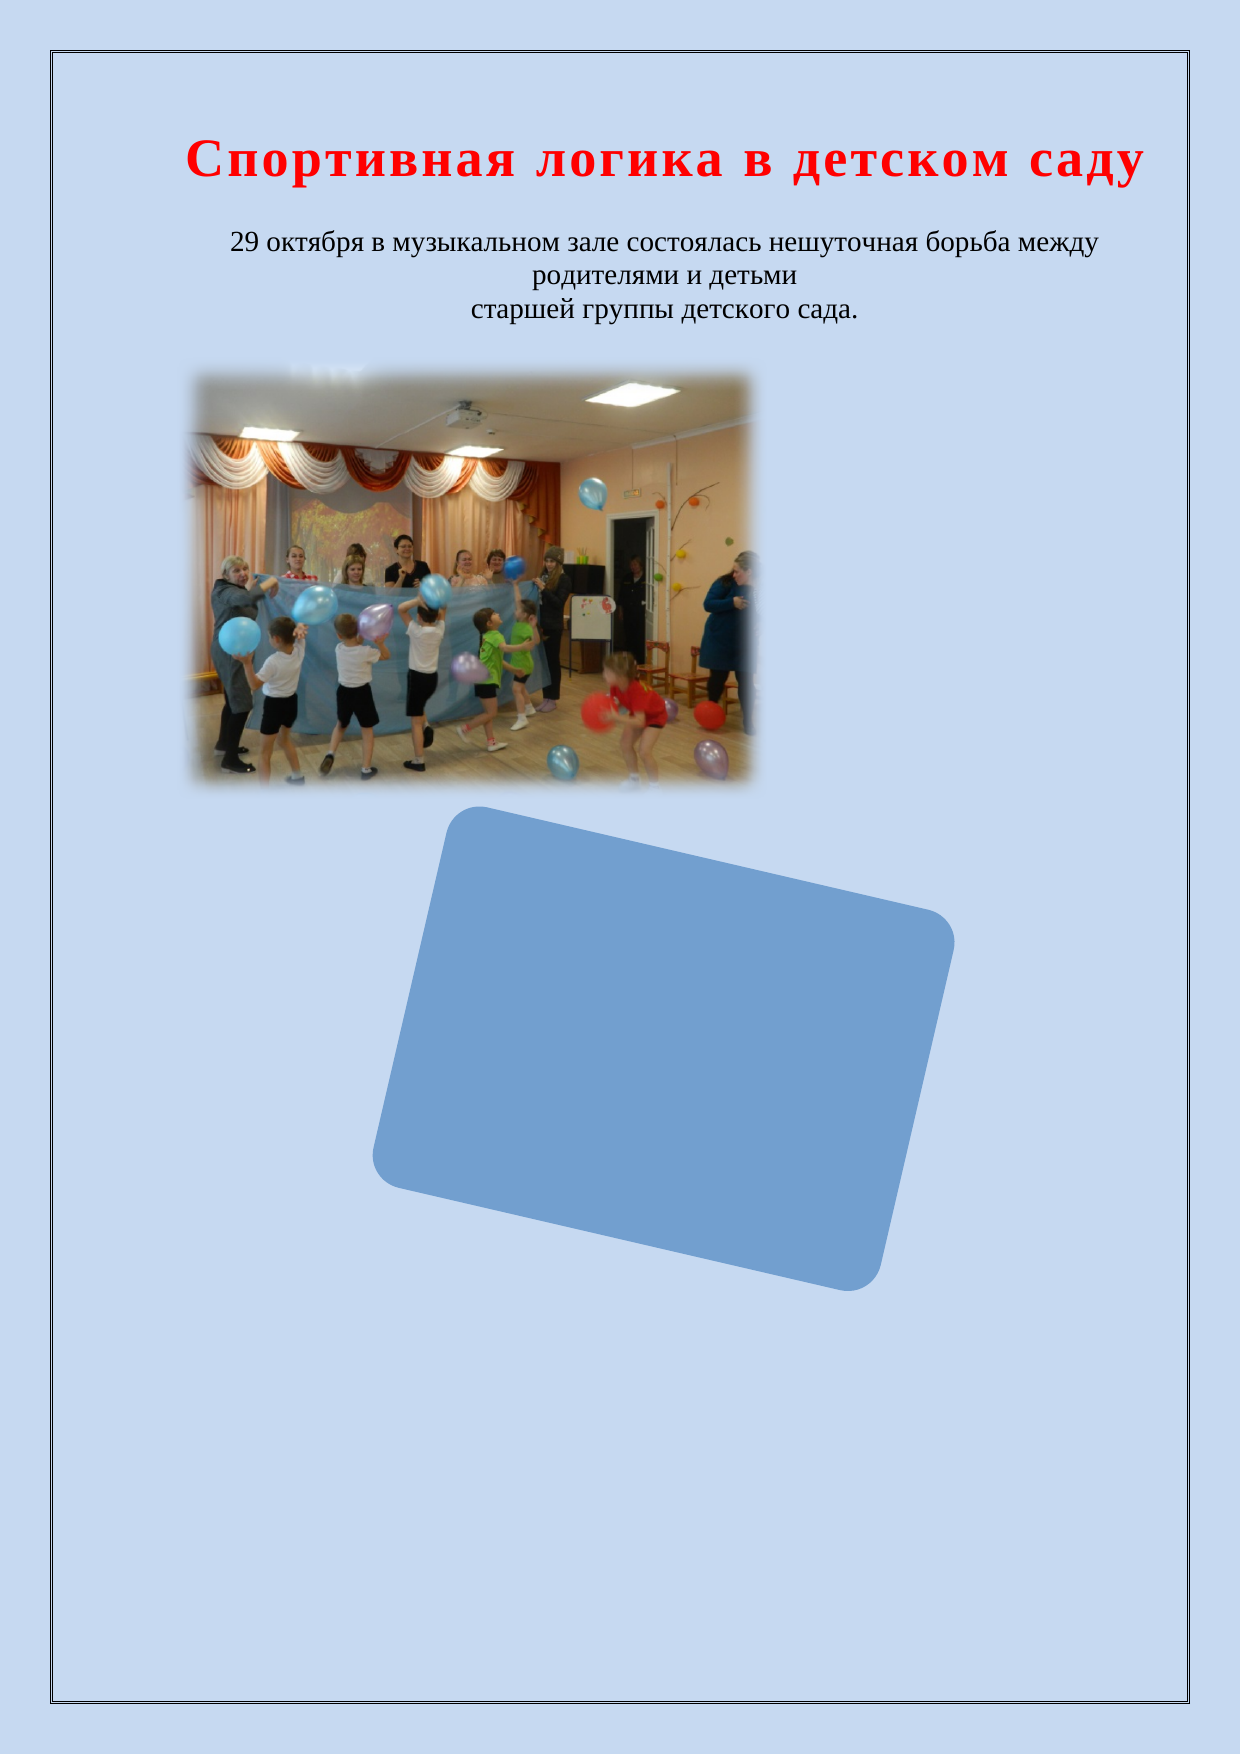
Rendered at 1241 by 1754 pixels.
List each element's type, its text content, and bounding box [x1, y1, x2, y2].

picture [205, 385, 739, 772]
text 29 октября в музыкальном зале состоялась нешуточная борьба между родителями и детьми [177, 224, 1152, 291]
text старшей группы детского сада. [177, 291, 1152, 324]
text Спортивная логика в детском саду [177, 118, 1152, 192]
